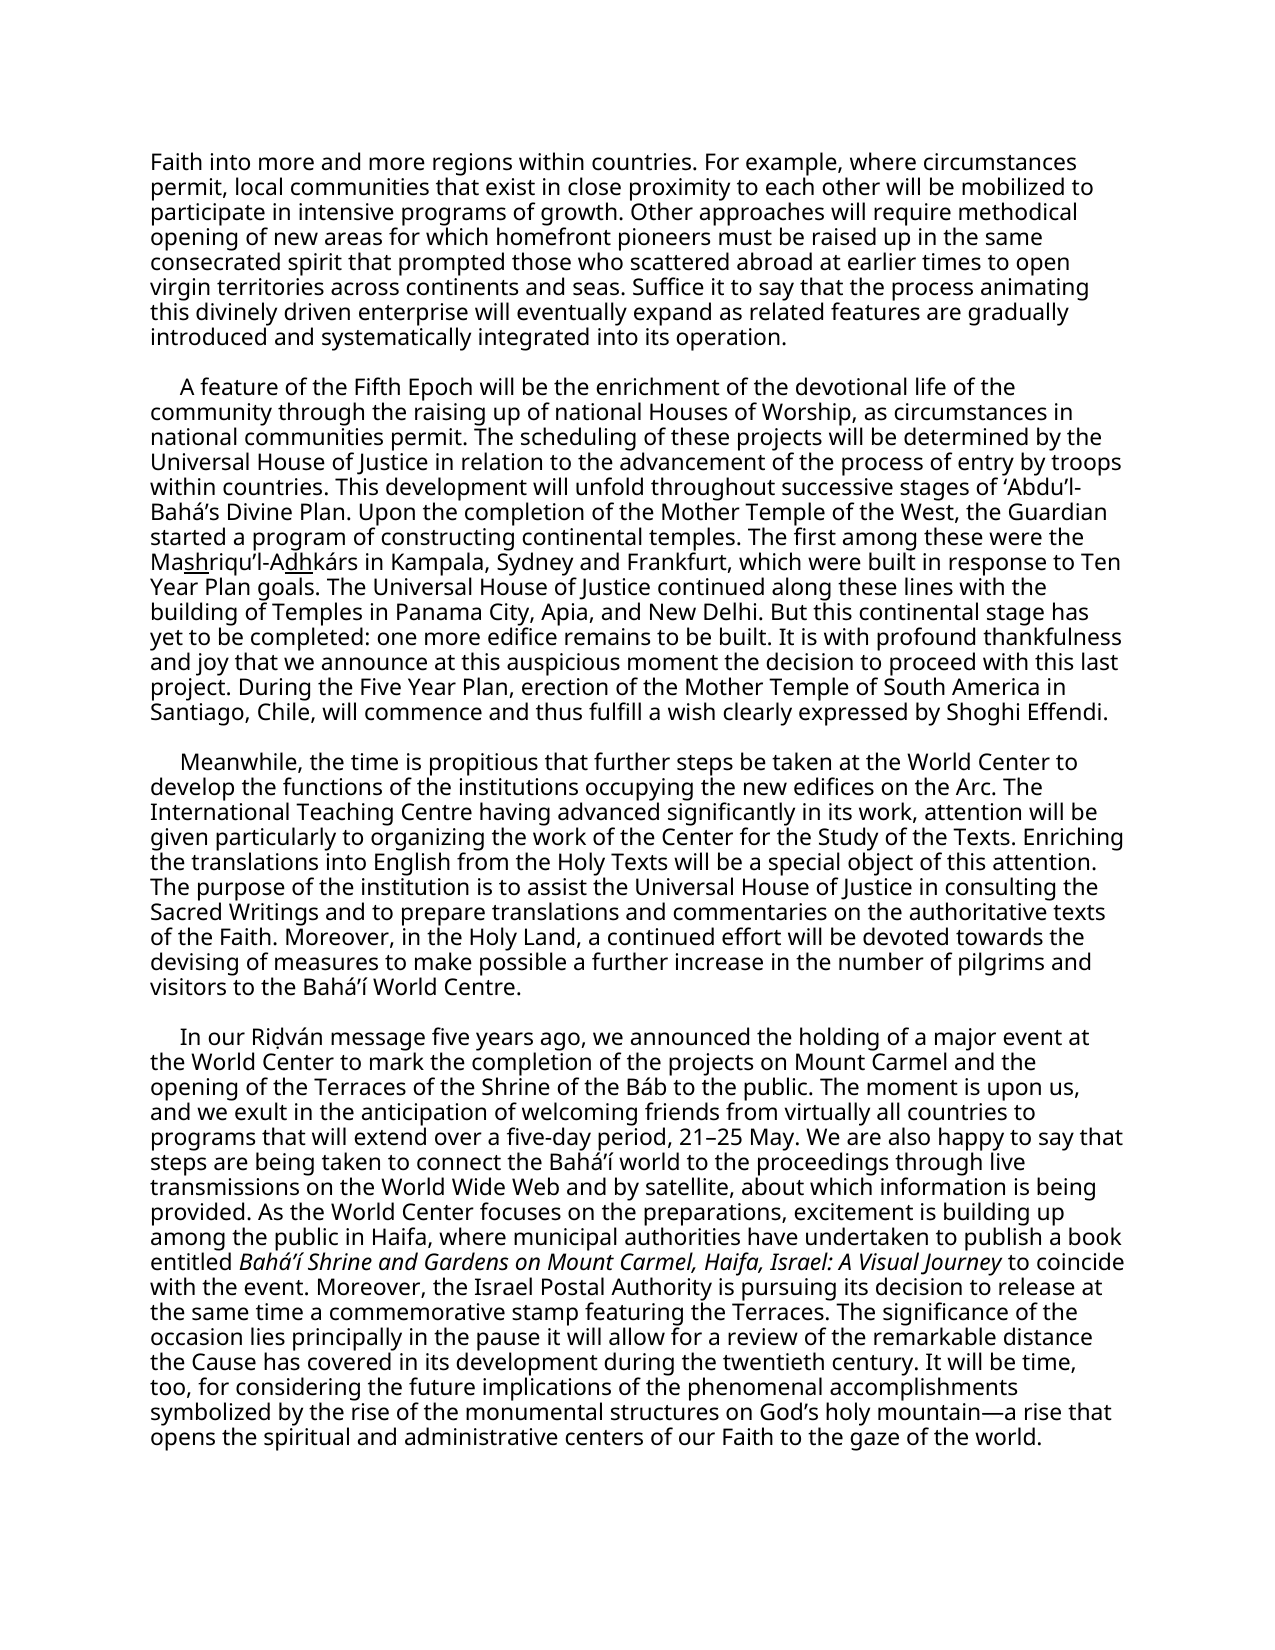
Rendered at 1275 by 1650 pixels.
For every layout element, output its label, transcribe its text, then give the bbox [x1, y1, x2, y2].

text In our Riḍván message five years ago, we announced the holding of a major event at the World Center to mark the completion of the projects on Mount Carmel and the opening of the Terraces of the Shrine of the Báb to the public. The moment is upon us, and we exult in the anticipation of welcoming friends from virtually all countries to programs that will extend over a five-day period, 21–25 May. We are also happy to say that steps are being taken to connect the Bahá’í world to the proceedings through live transmissions on the World Wide Web and by satellite, about which information is being provided. As the World Center focuses on the preparations, excitement is building up among the public in Haifa, where municipal authorities have undertaken to publish a book entitled Bahá’í Shrine and Gardens on Mount Carmel, Haifa, Israel: A Visual Journey to coincide with the event. Moreover, the Israel Postal Authority is pursuing its decision to release at the same time a commemorative stamp featuring the Terraces. The significance of the occasion lies principally in the pause it will allow for a review of the remarkable distance the Cause has covered in its development during the twentieth century. It will be time, too, for considering the future implications of the phenomenal accomplishments symbolized by the rise of the monumental structures on God’s holy mountain—a rise that opens the spiritual and administrative centers of our Faith to the gaze of the world. [150, 1025, 1125, 1450]
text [150, 150, 1125, 350]
text Meanwhile, the time is propitious that further steps be taken at the World Center to develop the functions of the institutions occupying the new edifices on the Arc. The International Teaching Centre having advanced significantly in its work, attention will be given particularly to organizing the work of the Center for the Study of the Texts. Enriching the translations into English from the Holy Texts will be a special object of this attention. The purpose of the institution is to assist the Universal House of Justice in consulting the Sacred Writings and to prepare translations and commentaries on the authoritative texts of the Faith. Moreover, in the Holy Land, a continued effort will be devoted towards the devising of measures to make possible a further increase in the number of pilgrims and visitors to the Bahá’í World Centre. [150, 750, 1125, 1000]
text A feature of the Fifth Epoch will be the enrichment of the devotional life of the community through the raising up of national Houses of Worship, as circumstances in national communities permit. The scheduling of these projects will be determined by the Universal House of Justice in relation to the advancement of the process of entry by troops within countries. This development will unfold throughout successive stages of ‘Abdu’l-Bahá’s Divine Plan. Upon the completion of the Mother Temple of the West, the Guardian started a program of constructing continental temples. The first among these were the Mashriqu’l-Adhkárs in Kampala, Sydney and Frankfurt, which were built in response to Ten Year Plan goals. The Universal House of Justice continued along these lines with the building of Temples in Panama City, Apia, and New Delhi. But this continental stage has yet to be completed: one more edifice remains to be built. It is with profound thankfulness and joy that we announce at this auspicious moment the decision to proceed with this last project. During the Five Year Plan, erection of the Mother Temple of South America in Santiago, Chile, will commence and thus fulfill a wish clearly expressed by Shoghi Effendi. [150, 375, 1125, 725]
